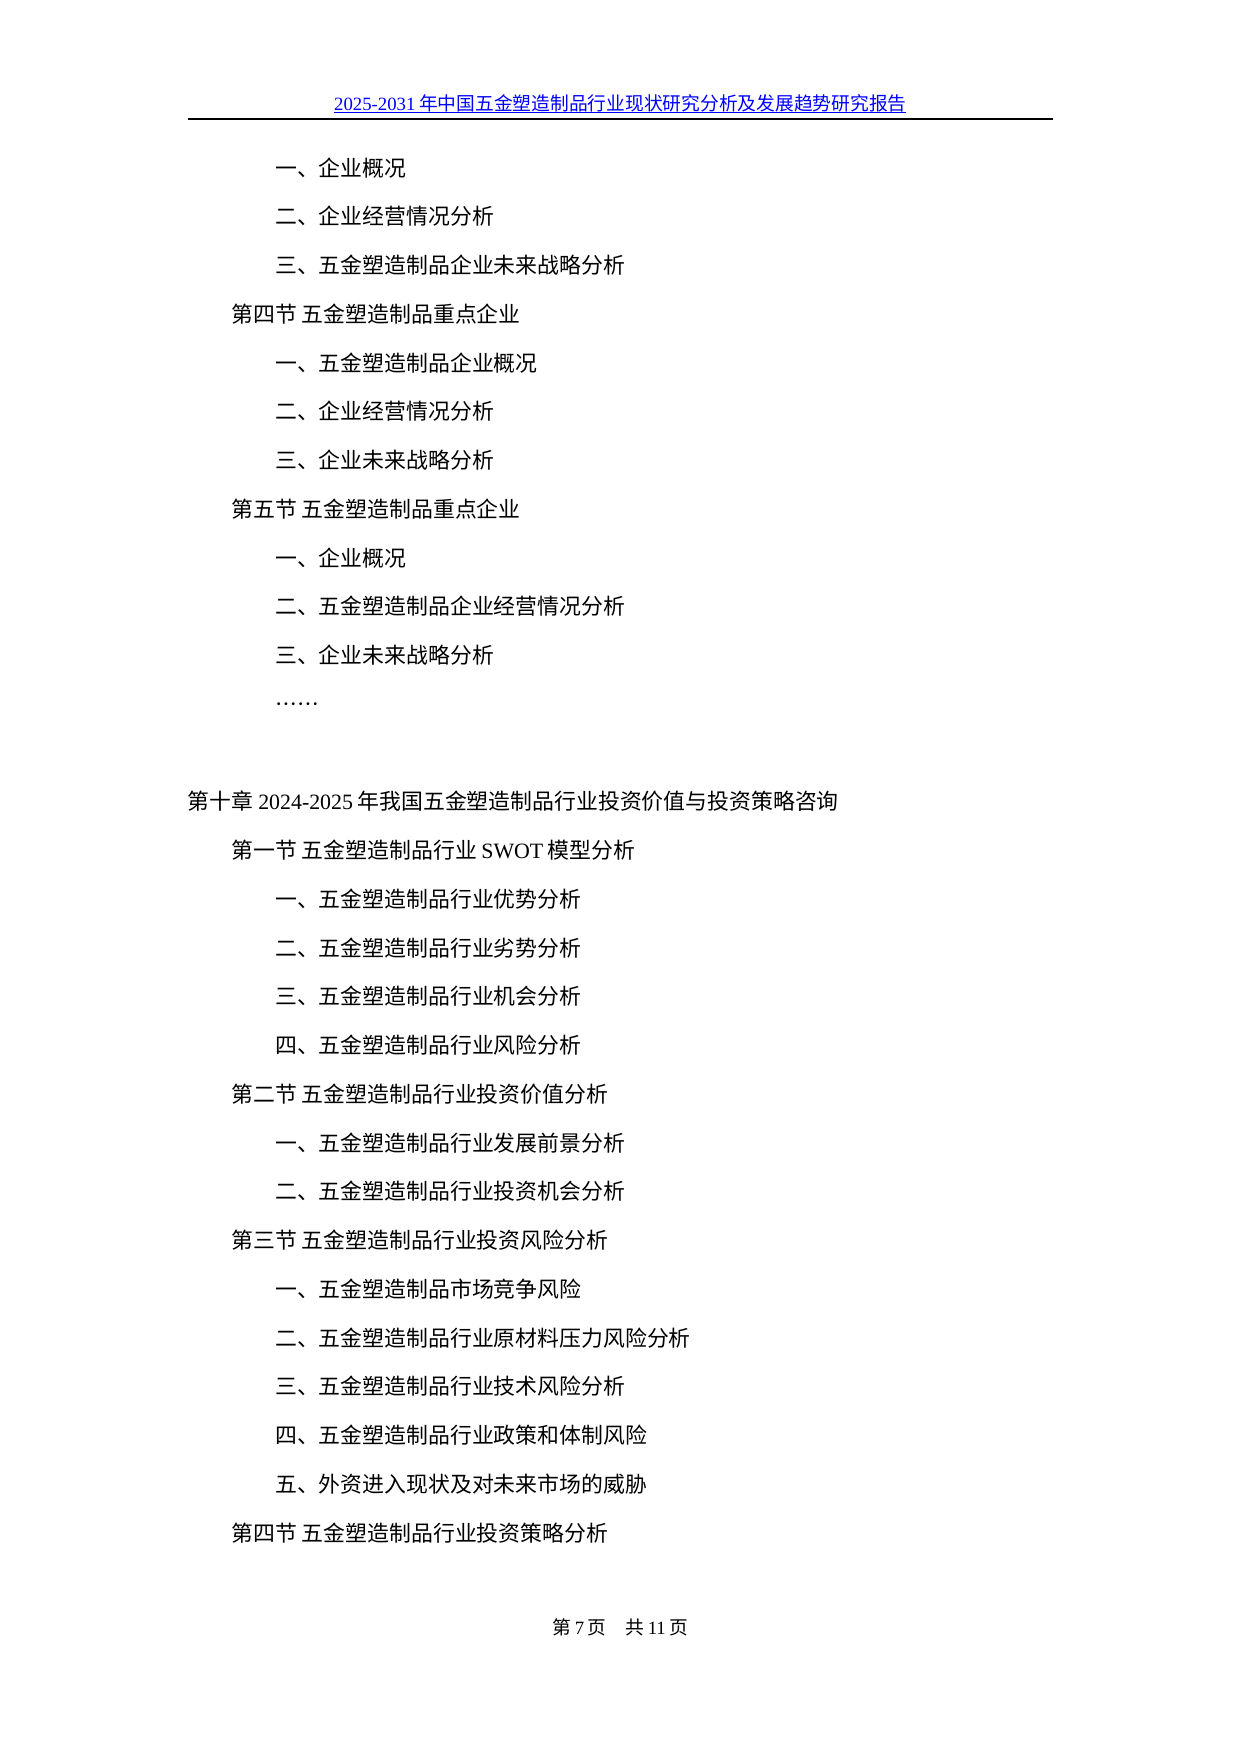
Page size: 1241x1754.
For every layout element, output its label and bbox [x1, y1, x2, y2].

text [187, 150, 1053, 1548]
